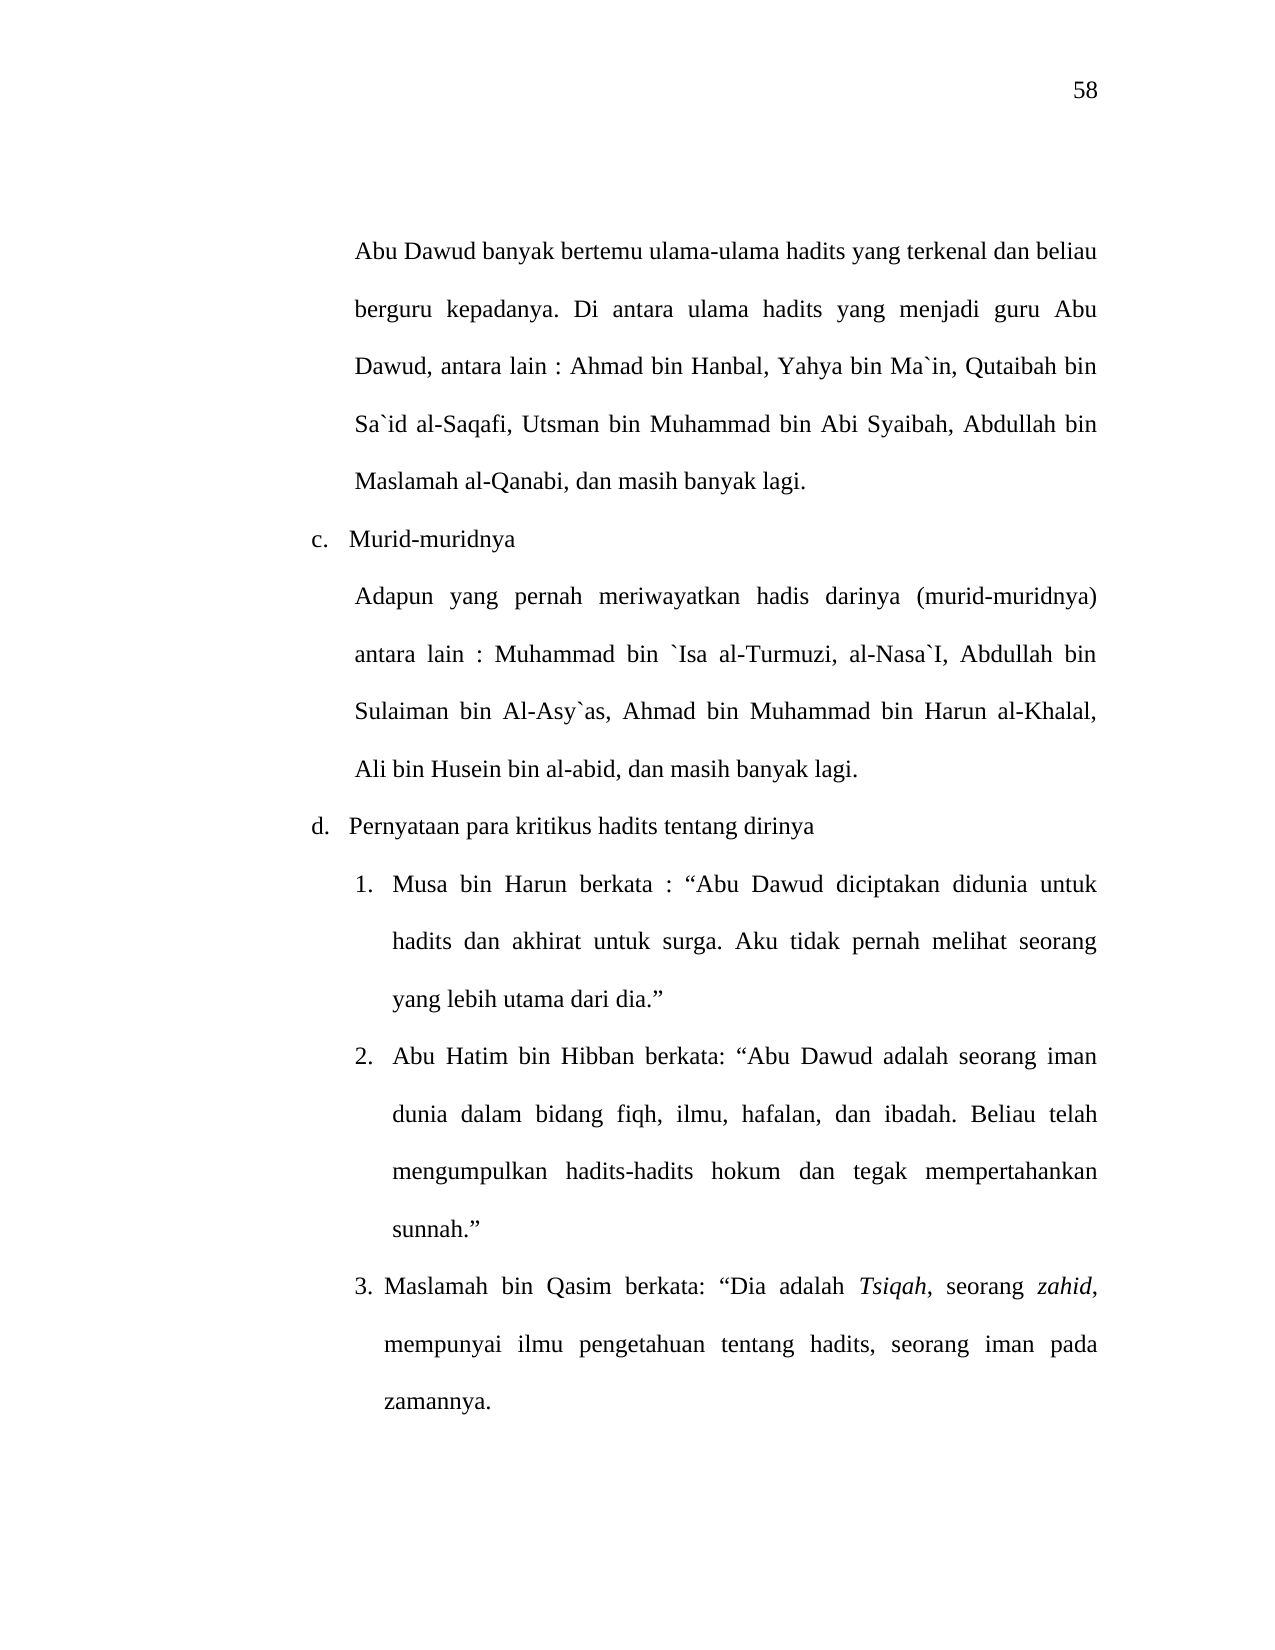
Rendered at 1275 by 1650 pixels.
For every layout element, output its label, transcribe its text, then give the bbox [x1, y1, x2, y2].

list Abu Hatim bin Hibban berkata: “Abu Dawud adalah seorang iman dunia dalam bidang fiqh, ilmu, hafalan, dan ibadah. Beliau telah mengumpulkan hadits-hadits hokum dan tegak mempertahankan sunnah.” [354, 1041, 1098, 1242]
list Pernyataan para kritikus hadits tentang dirinya [311, 811, 1098, 840]
list Musa bin Harun berkata : “Abu Dawud diciptakan didunia untuk hadits dan akhirat untuk surga. Aku tidak pernah melihat seorang yang lebih utama dari dia.” [354, 869, 1098, 1012]
list Abu Dawud banyak bertemu ulama-ulama hadits yang terkenal dan beliau berguru kepadanya. Di antara ulama hadits yang menjadi guru Abu Dawud, antara lain : Ahmad bin Hanbal, Yahya bin Ma`in, Qutaibah bin Sa`id al-Saqafi, Utsman bin Muhammad bin Abi Syaibah, Abdullah bin Maslamah al-Qanabi, dan masih banyak lagi. [354, 236, 1098, 495]
list Maslamah bin Qasim berkata: “Dia adalah Tsiqah, seorang zahid, mempunyai ilmu pengetahuan tentang hadits, seorang iman pada zamannya. [354, 1271, 1098, 1415]
list Murid-muridnya [311, 524, 1098, 552]
list Adapun yang pernah meriwayatkan hadis darinya (murid-muridnya) antara lain : Muhammad bin `Isa al-Turmuzi, al-Nasa`I, Abdullah bin Sulaiman bin Al-Asy`as, Ahmad bin Muhammad bin Harun al-Khalal, Ali bin Husein bin al-abid, dan masih banyak lagi. [354, 581, 1098, 782]
